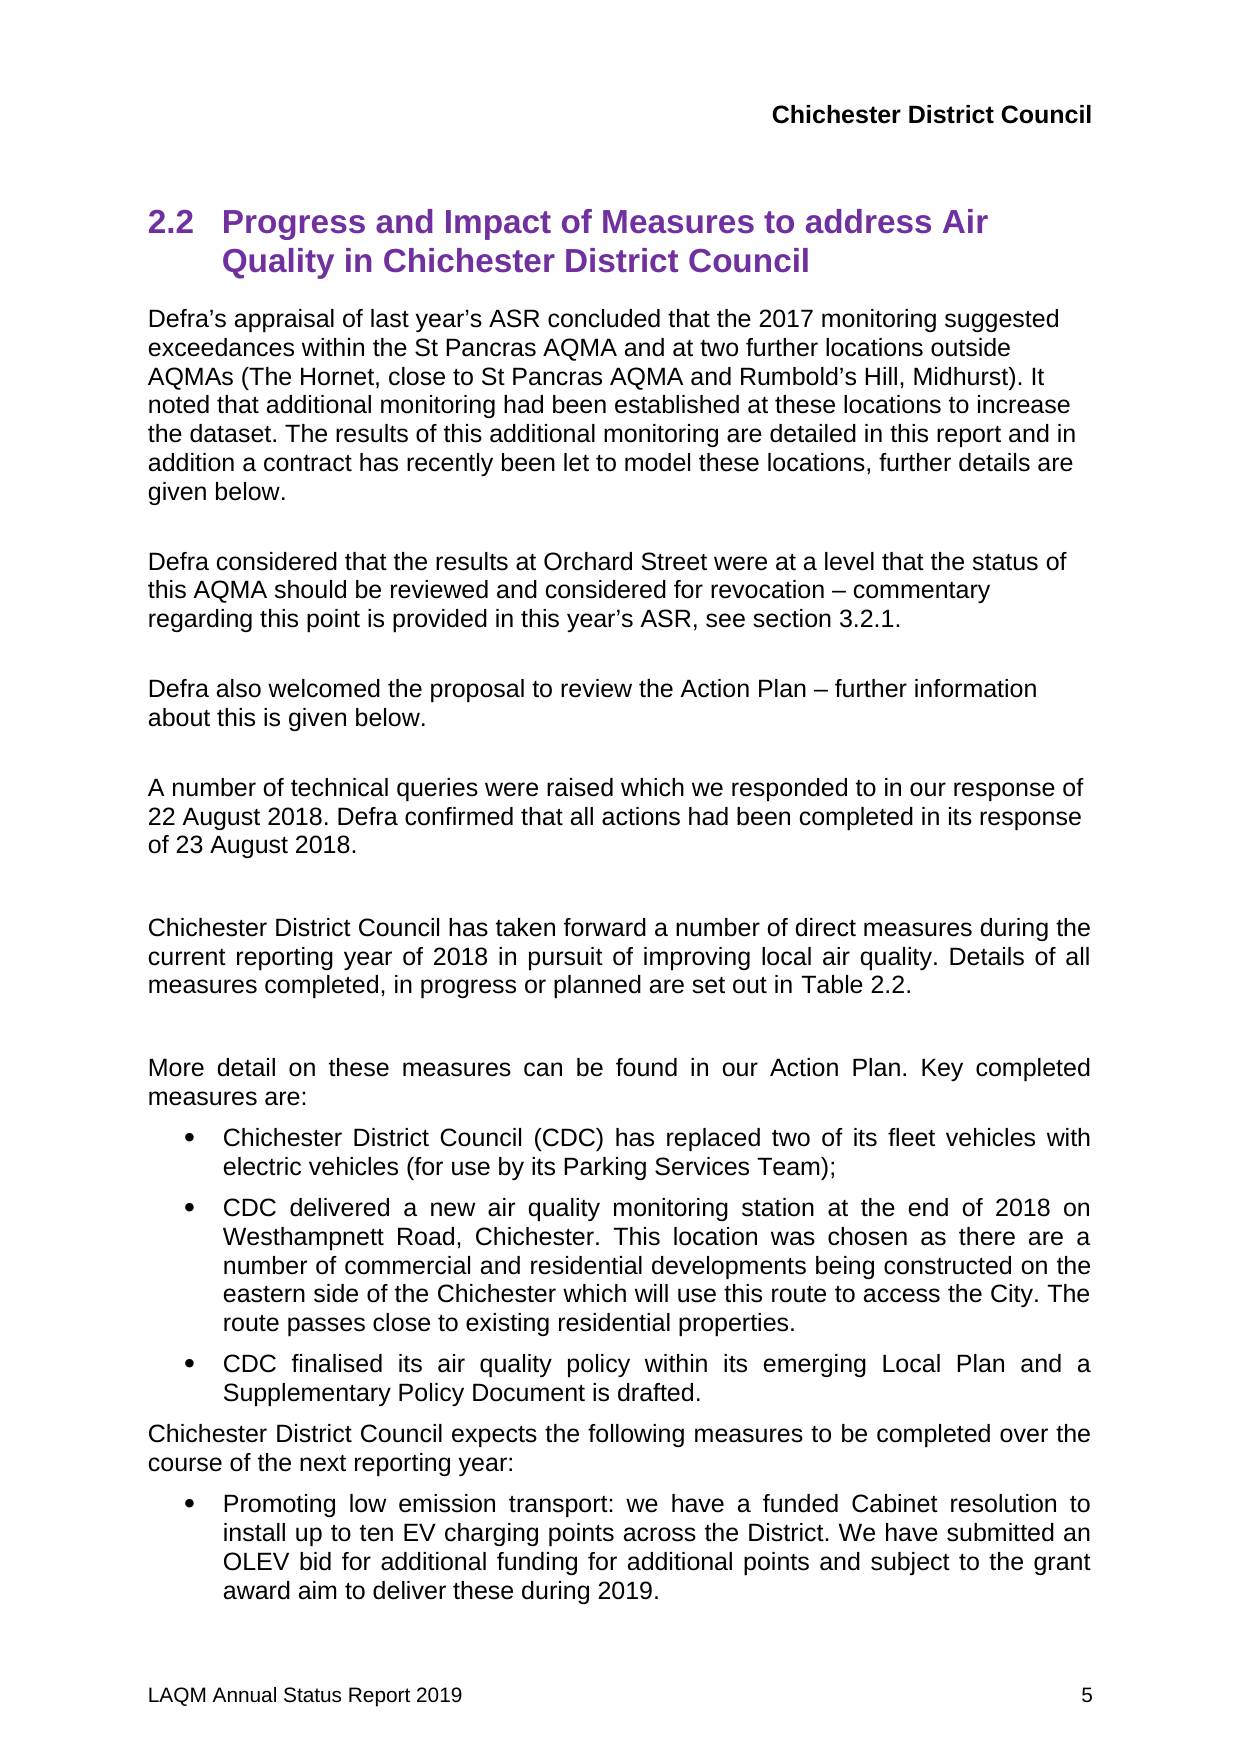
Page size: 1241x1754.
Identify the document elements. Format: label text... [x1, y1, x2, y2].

text Chichester District Council has taken forward a number of direct measures during the current reporting year of 2018 in pursuit of improving local air quality. Details of all measures completed, in progress or planned are set out in Table 2.2. [148, 913, 1092, 999]
text Defra considered that the results at Orchard Street were at a level that the status of this AQMA should be reviewed and considered for revocation – commentary regarding this point is provided in this year’s ASR, see section 3.2.1. [148, 547, 1092, 662]
text Chichester District Council expects the following measures to be completed over the course of the next reporting year: [148, 1419, 1092, 1477]
list Chichester District Council (CDC) has replaced two of its fleet vehicles with electric vehicles (for use by its Parking Services Team); [185, 1123, 1092, 1181]
list Promoting low emission transport: we have a funded Cabinet resolution to install up to ten EV charging points across the District. We have submitted an OLEV bid for additional funding for additional points and subject to the grant award aim to deliver these during 2019. [185, 1489, 1092, 1604]
text More detail on these measures can be found in our Action Plan. Key completed measures are: [148, 1053, 1092, 1110]
text Defra’s appraisal of last year’s ASR concluded that the 2017 monitoring suggested exceedances within the St Pancras AQMA and at two further locations outside AQMAs (The Hornet, close to St Pancras AQMA and Rumbold’s Hill, Midhurst). It noted that additional monitoring had been established at these locations to increase the dataset. The results of this additional monitoring are detailed in this report and in addition a contract has recently been let to model these locations, further details are given below. [148, 304, 1092, 534]
text A number of technical queries were raised which we responded to in our response of 22 August 2018. Defra confirmed that all actions had been completed in its response of 23 August 2018. [148, 773, 1092, 859]
list CDC delivered a new air quality monitoring station at the end of 2018 on Westhampnett Road, Chichester. This location was chosen as there are a number of commercial and residential developments being constructed on the eastern side of the Chichester which will use this route to access the City. The route passes close to existing residential properties. [185, 1193, 1092, 1337]
text Defra also welcomed the proposal to review the Action Plan – further information about this is given below. [148, 674, 1092, 732]
subtitle Progress and Impact of Measures to address Air Quality in Chichester District Council [148, 202, 1092, 279]
list CDC finalised its air quality policy within its emerging Local Plan and a Supplementary Policy Document is drafted. [185, 1349, 1092, 1407]
